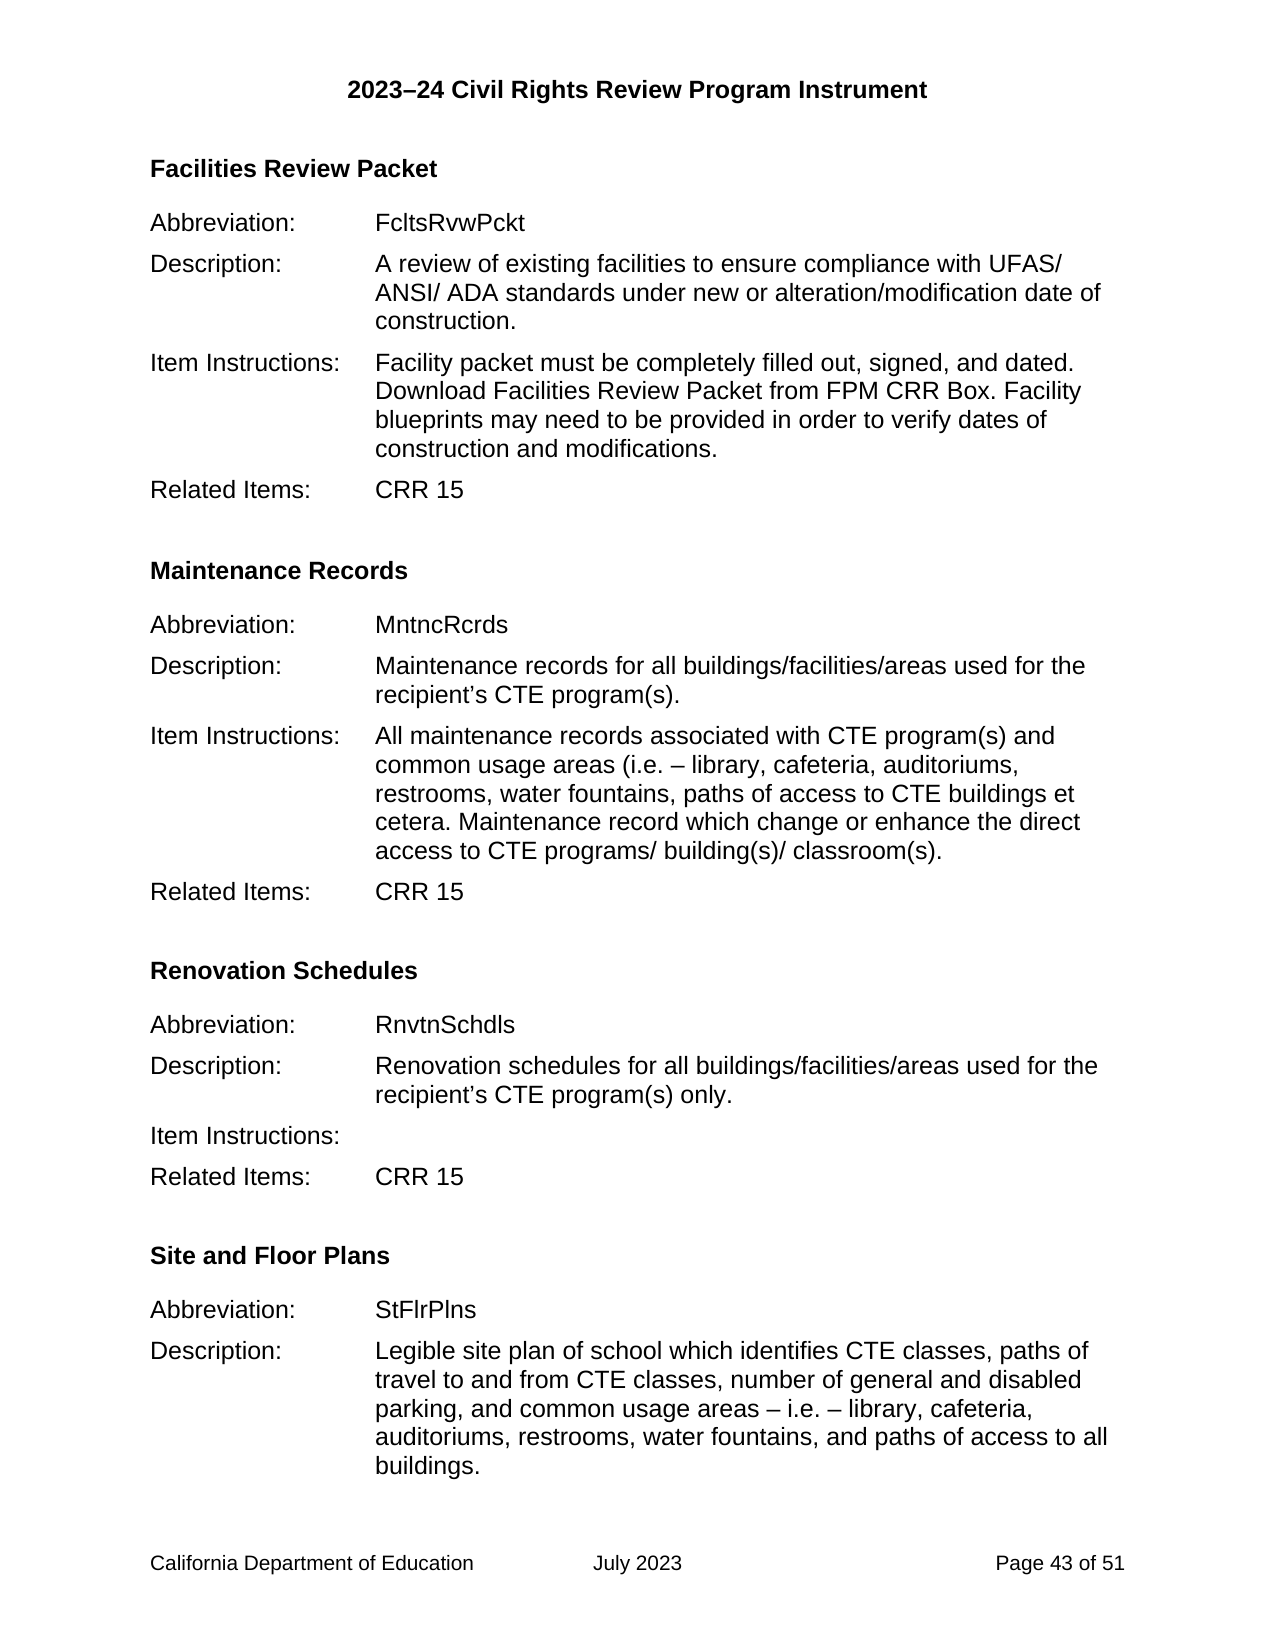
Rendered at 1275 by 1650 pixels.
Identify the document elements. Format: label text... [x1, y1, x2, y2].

text Abbreviation: StFlrPlns [150, 1295, 1125, 1323]
subtitle Site and Floor Plans [150, 1241, 1125, 1270]
text Description: A review of existing facilities to ensure compliance with UFAS/ ANSI/ ADA standards under new or alteration/modification date of construction. [150, 249, 1125, 335]
text Related Items: CRR 15 [150, 475, 1125, 504]
text Abbreviation: RnvtnSchdls [150, 1010, 1125, 1038]
text Related Items: CRR 15 [150, 877, 1125, 906]
text Item Instructions: Facility packet must be completely filled out, signed, and dated. Download Facilities Review Packet from FPM CRR Box. Facility blueprints may need to be provided in order to verify dates of construction and modifications. [150, 347, 1125, 462]
text Description: Maintenance records for all buildings/facilities/areas used for the recipient’s CTE program(s). [150, 651, 1125, 708]
text Related Items: CRR 15 [150, 1162, 1125, 1191]
subtitle Renovation Schedules [150, 956, 1125, 985]
text Description: Legible site plan of school which identifies CTE classes, paths of travel to and from CTE classes, number of general and disabled parking, and common usage areas – i.e. – library, cafeteria, auditoriums, restrooms, water fountains, and paths of access to all buildings. [150, 1336, 1125, 1480]
text Abbreviation: FcltsRvwPckt [150, 207, 1125, 236]
text Item Instructions: [150, 1121, 1125, 1150]
text Description: Renovation schedules for all buildings/facilities/areas used for the recipient’s CTE program(s) only. [150, 1051, 1125, 1108]
subtitle Maintenance Records [150, 556, 1125, 585]
subtitle Facilities Review Packet [150, 154, 1125, 182]
text Abbreviation: MntncRcrds [150, 610, 1125, 638]
text Item Instructions: All maintenance records associated with CTE program(s) and common usage areas (i.e. – library, cafeteria, auditoriums, restrooms, water fountains, paths of access to CTE buildings et cetera. Maintenance record which change or enhance the direct access to CTE programs/ building(s)/ classroom(s). [150, 721, 1125, 865]
